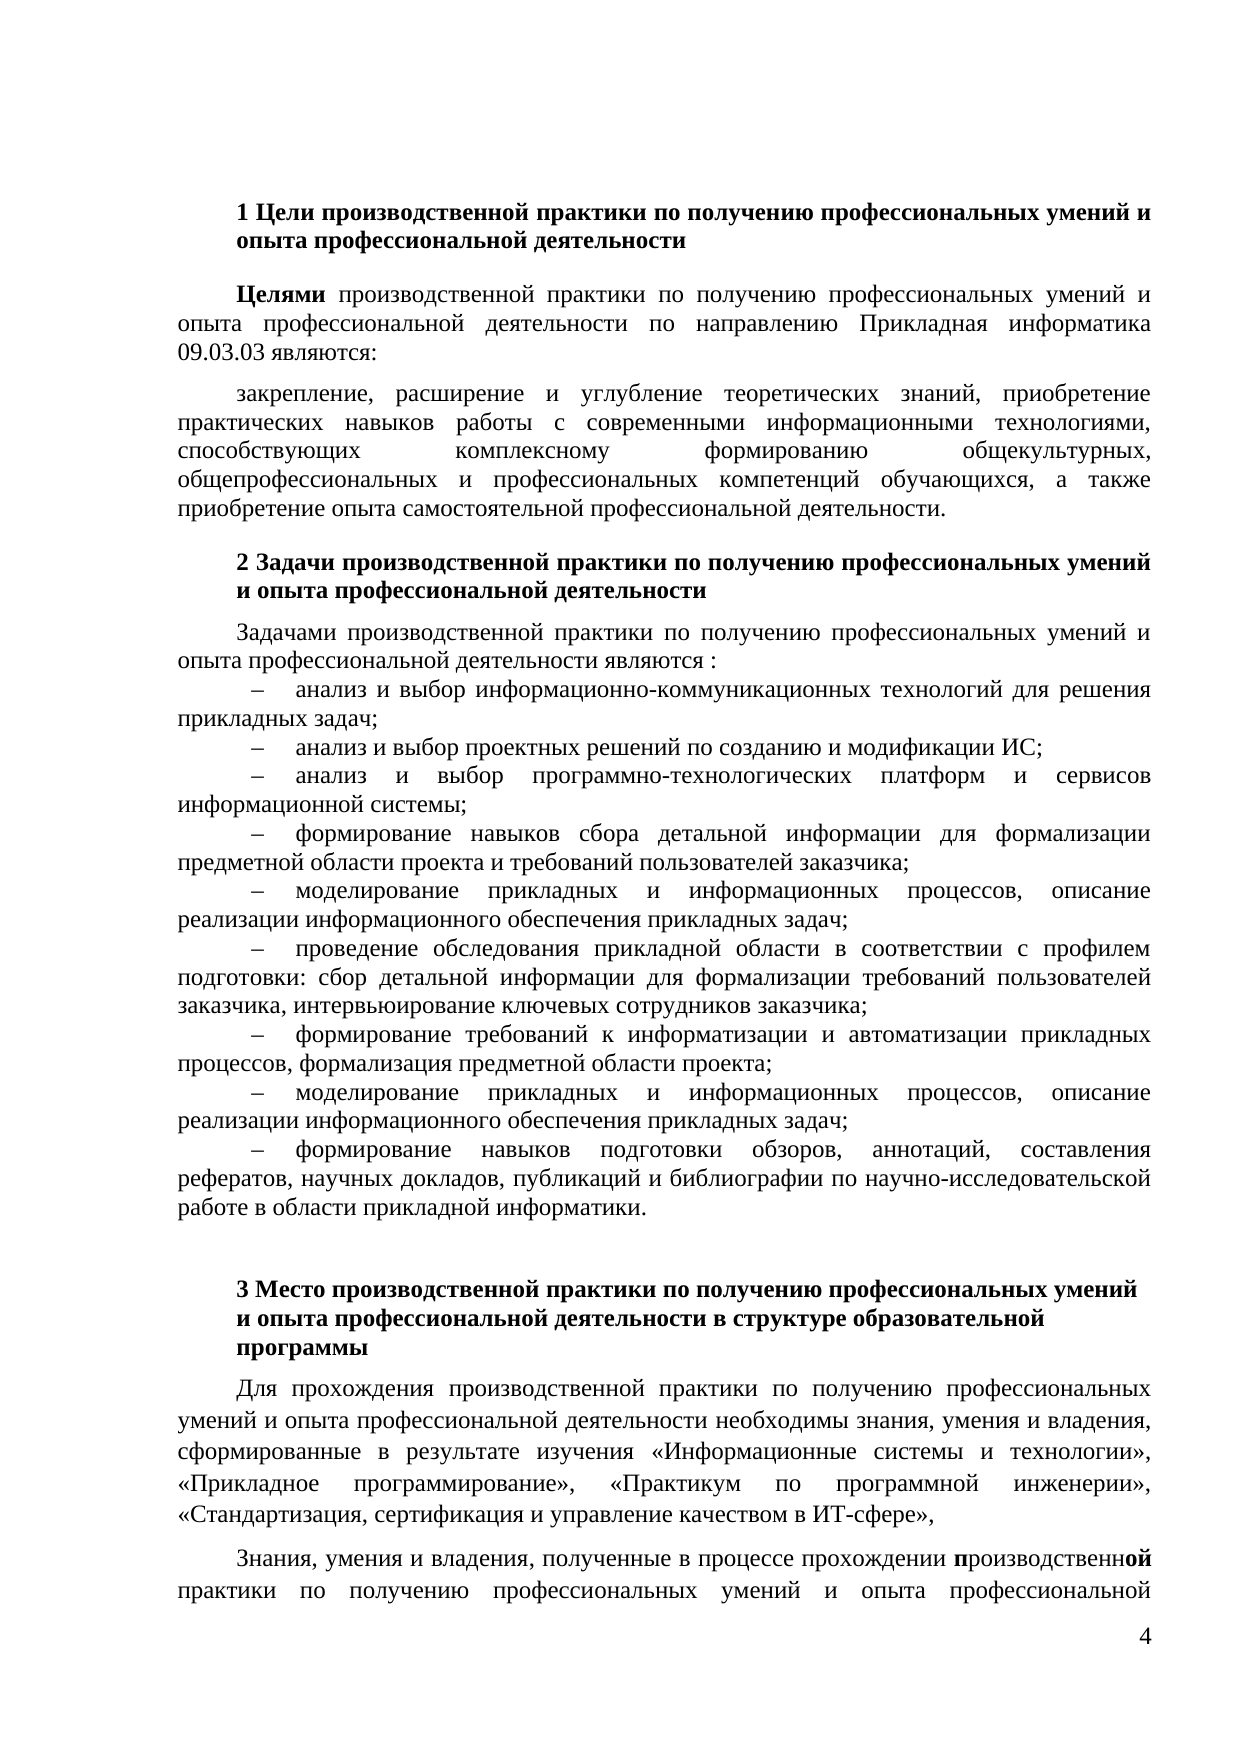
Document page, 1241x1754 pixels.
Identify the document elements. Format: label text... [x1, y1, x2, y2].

list анализ и выбор программно-технологических платформ и сервисов информационной системы; [177, 761, 1152, 818]
text Для прохождения производственной практики по получению профессиональных умений и опыта профессиональной деятельности необходимы знания, умения и владения, сформированные в результате изучения «Информационные системы и технологии», «Прикладное программирование», «Практикум по программной инженерии», «Стандартизация, сертификация и управление качеством в ИТ-сфере», [177, 1373, 1152, 1528]
text Задачами производственной практики по получению профессиональных умений и опыта профессиональной деятельности являются : [177, 617, 1152, 674]
list анализ и выбор проектных решений по созданию и модификации ИС; [177, 732, 1152, 761]
list моделирование прикладных и информационных процессов, описание реализации информационного обеспечения прикладных задач; [177, 1077, 1152, 1134]
subtitle Целями производственной практики по получению профессиональных умений и опыта профессиональной деятельности по направлению Прикладная информатика 09.03.03 являются: [177, 279, 1152, 366]
subtitle 2 Задачи производственной практики по получению профессиональных умений и опыта профессиональной деятельности [236, 547, 1152, 604]
list формирование навыков сбора детальной информации для формализации предметной области проекта и требований пользователей заказчика; [177, 818, 1152, 876]
subtitle 1 Цели производственной практики по получению профессиональных умений и опыта профессиональной деятельности [236, 197, 1152, 254]
text закрепление, расширение и углубление теоретических знаний, приобретение практических навыков работы с современными информационными технологиями, способствующих комплексному формированию общекультурных, общепрофессиональных и профессиональных компетенций обучающихся, а также приобретение опыта самостоятельной профессиональной деятельности. [177, 378, 1152, 522]
list проведение обследования прикладной области в соответствии с профилем подготовки: сбор детальной информации для формализации требований пользователей заказчика, интервьюирование ключевых сотрудников заказчика; [177, 933, 1152, 1019]
subtitle 3 Место производственной практики по получению профессиональных умений и опыта профессиональной деятельности в структуре образовательной программы [236, 1274, 1152, 1361]
list анализ и выбор информационно-коммуникационных технологий для решения прикладных задач; [177, 674, 1152, 732]
list моделирование прикладных и информационных процессов, описание реализации информационного обеспечения прикладных задач; [177, 876, 1152, 933]
list формирование навыков подготовки обзоров, аннотаций, составления рефератов, научных докладов, публикаций и библиографии по научно-исследовательской работе в области прикладной информатики. [177, 1134, 1152, 1221]
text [177, 1543, 1152, 1604]
list формирование требований к информатизации и автоматизации прикладных процессов, формализация предметной области проекта; [177, 1019, 1152, 1077]
